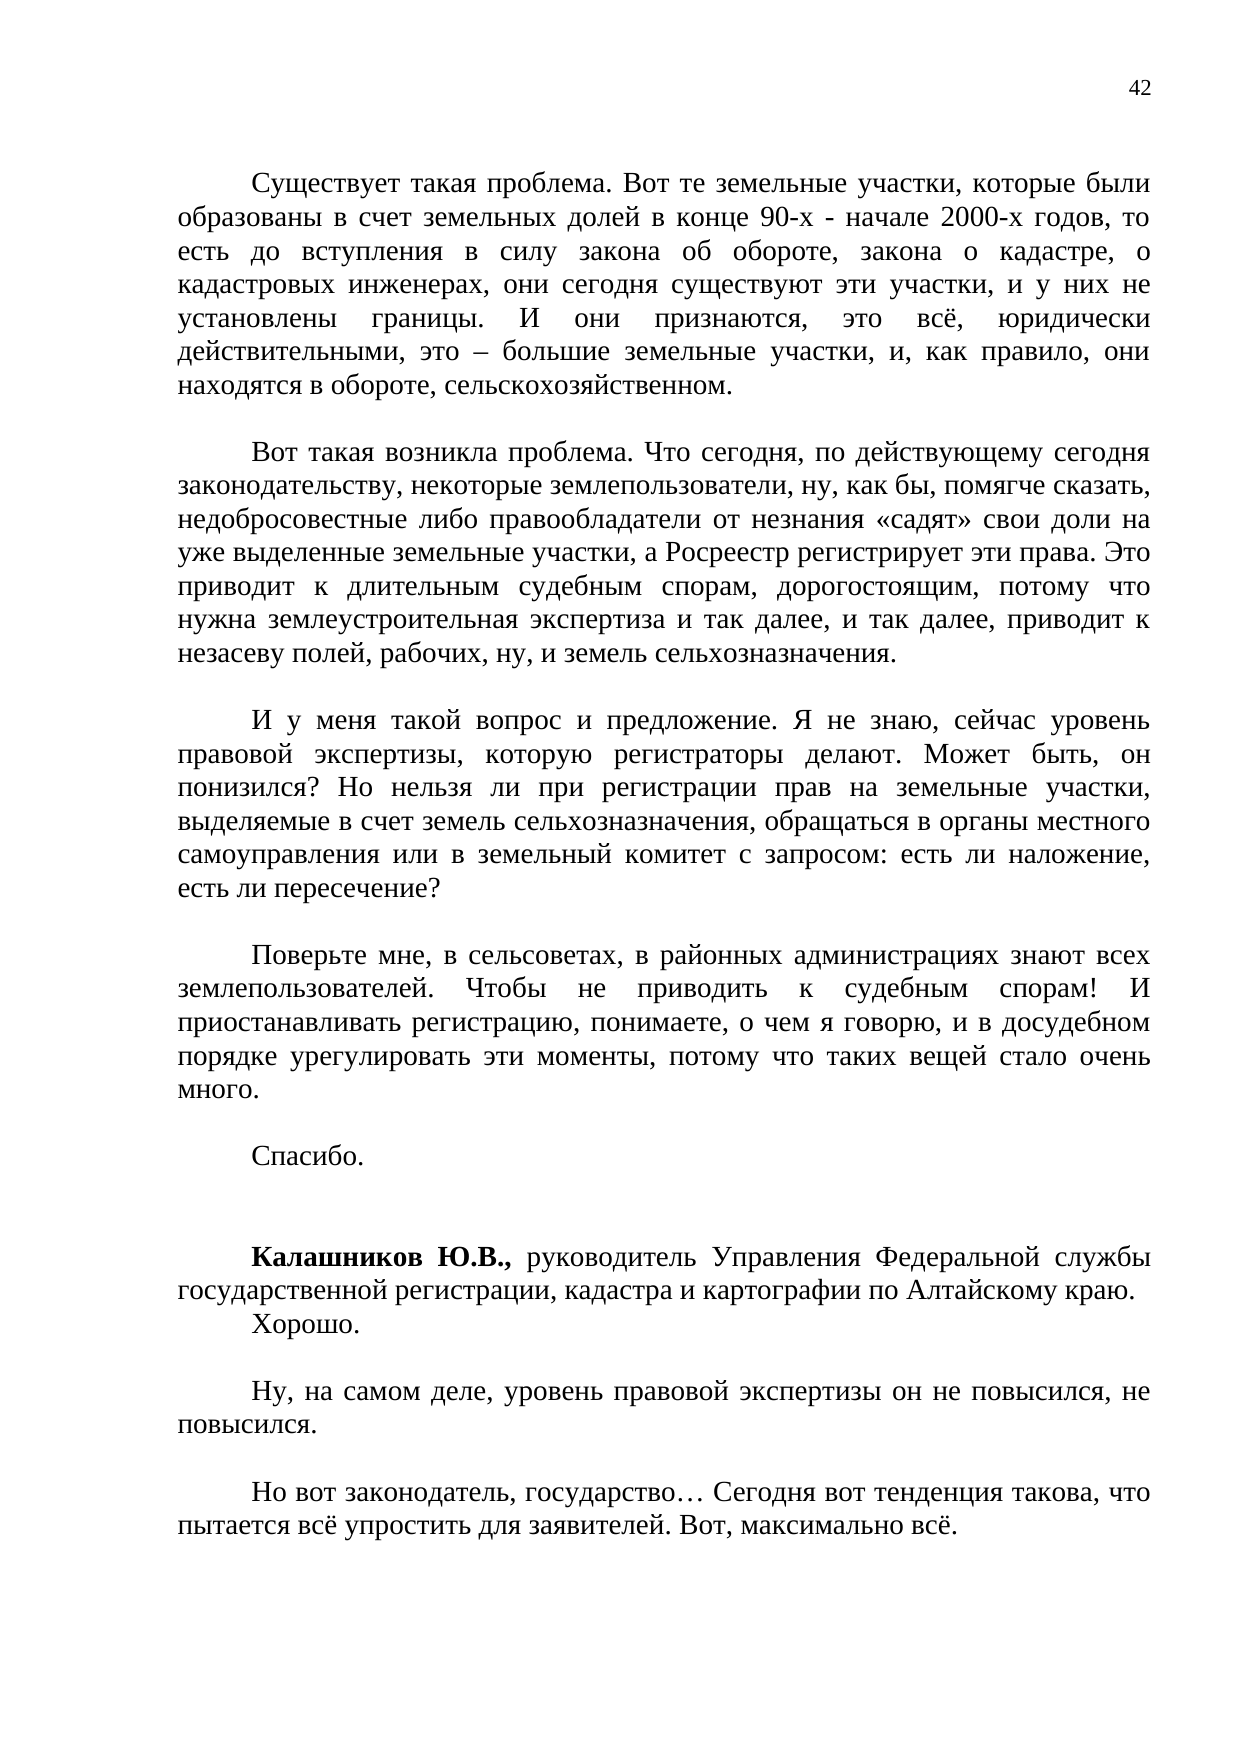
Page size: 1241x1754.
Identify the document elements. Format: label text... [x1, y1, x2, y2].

text Но вот законодатель, государство… Сегодня вот тенденция такова, что пытается всё упростить для заявителей. Вот, максимально всё. [177, 1474, 1152, 1541]
text Хорошо. [177, 1306, 1152, 1339]
text Калашников Ю.В., руководитель Управления Федеральной службы государственной регистрации, кадастра и картографии по Алтайскому краю. [177, 1239, 1152, 1306]
text Вот такая возникла проблема. Что сегодня, по действующему сегодня законодательству, некоторые землепользователи, ну, как бы, помягче сказать, недобросовестные либо правообладатели от незнания «садят» свои доли на уже выделенные земельные участки, а Росреестр регистрирует эти права. Это приводит к длительным судебным спорам, дорогостоящим, потому что нужна землеустроительная экспертиза и так далее, и так далее, приводит к незасеву полей, рабочих, ну, и земель сельхозназначения. [177, 434, 1152, 669]
text Спасибо. [177, 1138, 1152, 1172]
text Ну, на самом деле, уровень правовой экспертизы он не повысился, не повысился. [177, 1373, 1152, 1440]
text Существует такая проблема. Вот те земельные участки, которые были образованы в счет земельных долей в конце 90-х - начале 2000-х годов, то есть до вступления в силу закона об обороте, закона о кадастре, о кадастровых инженерах, они сегодня существуют эти участки, и у них не установлены границы. И они признаются, это всё, юридически действительными, это – большие земельные участки, и, как правило, они находятся в обороте, сельскохозяйственном. [177, 166, 1152, 400]
text Поверьте мне, в сельсоветах, в районных администрациях знают всех землепользователей. Чтобы не приводить к судебным спорам! И приостанавливать регистрацию, понимаете, о чем я говорю, и в досудебном порядке урегулировать эти моменты, потому что таких вещей стало очень много. [177, 937, 1152, 1105]
text И у меня такой вопрос и предложение. Я не знаю, сейчас уровень правовой экспертизы, которую регистраторы делают. Может быть, он понизился? Но нельзя ли при регистрации прав на земельные участки, выделяемые в счет земель сельхозназначения, обращаться в органы местного самоуправления или в земельный комитет с запросом: есть ли наложение, есть ли пересечение? [177, 702, 1152, 903]
